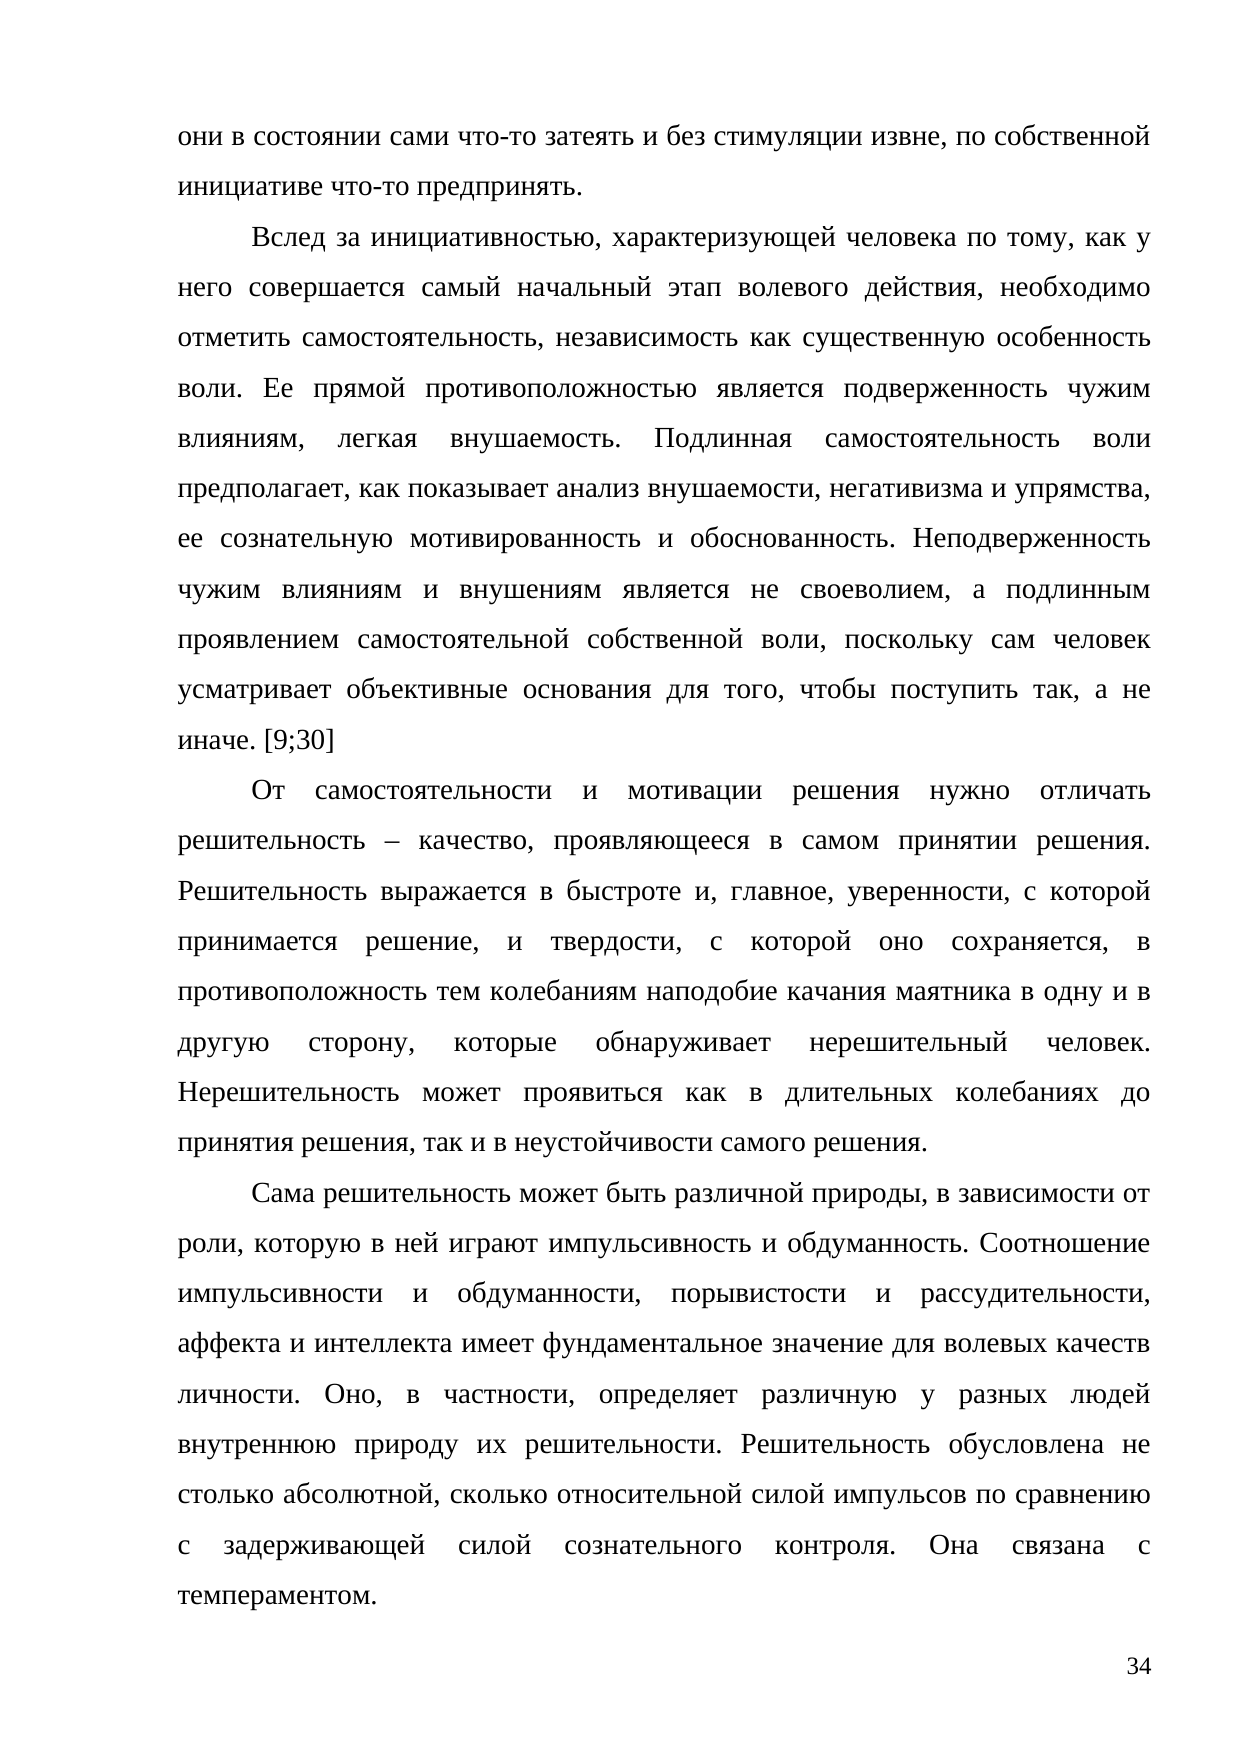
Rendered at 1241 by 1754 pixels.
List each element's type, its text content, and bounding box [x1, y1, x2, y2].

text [177, 118, 1152, 202]
text Сама решительность может быть различной природы, в зависимости от роли, которую в ней играют импульсивность и обдуманность. Соотношение импульсивности и обдуманности, порывистости и рассудительности, аффекта и интеллекта имеет фундаментальное значение для волевых качеств личности. Оно, в частности, определяет различную у разных людей внутреннюю природу их решительности. Решительность обусловлена не столько абсолютной, сколько относительной силой импульсов по сравнению с задерживающей силой сознательного контроля. Она связана с темпераментом. [177, 1175, 1152, 1611]
text Вслед за инициативностью, характеризующей человека по тому, как у него совершается самый начальный этап волевого действия, необходимо отметить самостоятельность, независимость как существенную особенность воли. Ее прямой противоположностью является подверженность чужим влияниям, легкая внушаемость. Подлинная самостоятельность воли предполагает, как показывает анализ внушаемости, негативизма и упрямства, ее сознательную мотивированность и обоснованность. Неподверженность чужим влияниям и внушениям является не своеволием, а подлинным проявлением самостоятельной собственной воли, поскольку сам человек усматривает объективные основания для того, чтобы поступить так, а не иначе. [9;30] [177, 219, 1152, 755]
text От самостоятельности и мотивации решения нужно отличать решительность – качество, проявляющееся в самом принятии решения. Решительность выражается в быстроте и, главное, уверенности, с которой принимается решение, и твердости, с которой оно сохраняется, в противоположность тем колебаниям наподобие качания маятника в одну и в другую сторону, которые обнаруживает нерешительный человек. Нерешительность может проявиться как в длительных колебаниях до принятия решения, так и в неустойчивости самого решения. [177, 772, 1152, 1158]
